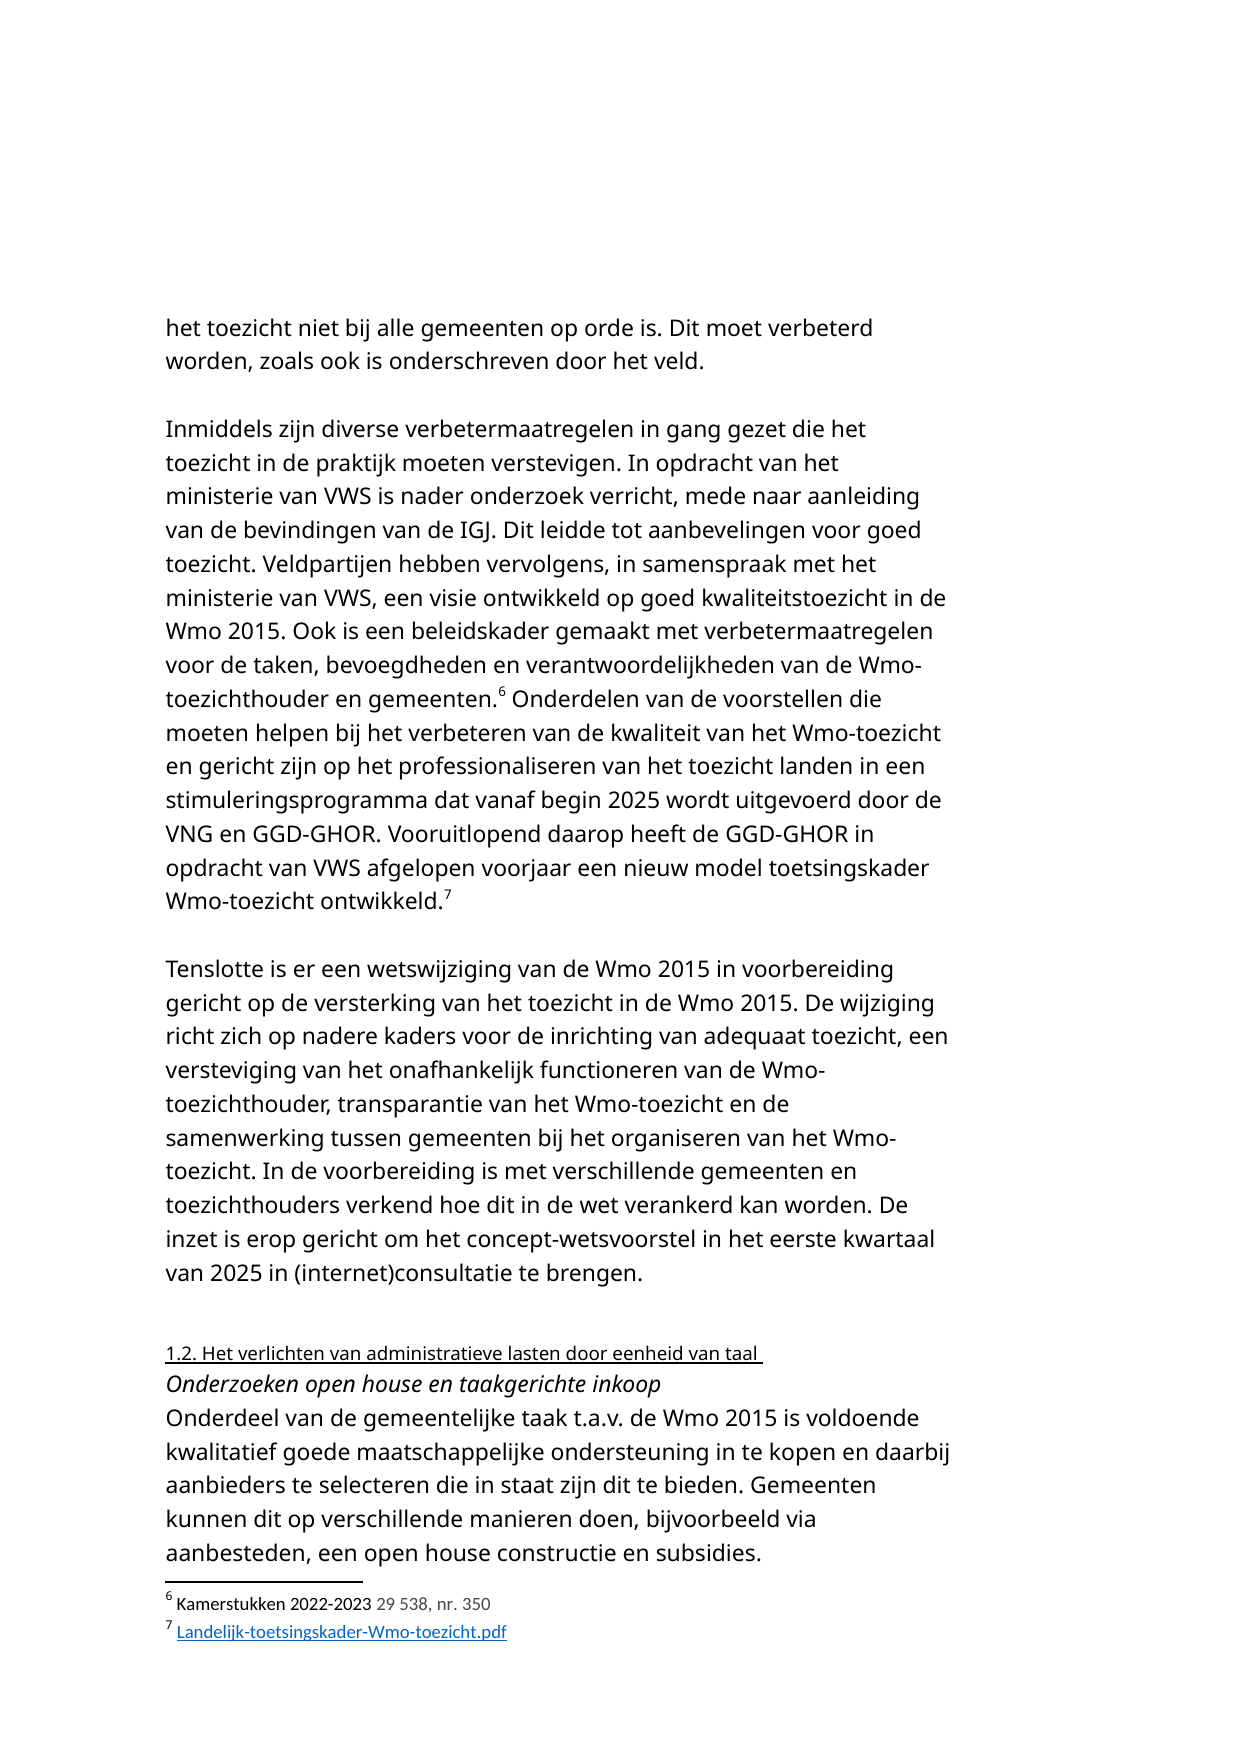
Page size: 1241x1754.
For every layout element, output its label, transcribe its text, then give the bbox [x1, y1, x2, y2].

subtitle 1.2. Het verlichten van administratieve lasten door eenheid van taal [165, 1341, 951, 1366]
text Inmiddels zijn diverse verbetermaatregelen in gang gezet die het toezicht in de praktijk moeten verstevigen. In opdracht van het ministerie van VWS is nader onderzoek verricht, mede naar aanleiding van de bevindingen van de IGJ. Dit leidde tot aanbevelingen voor goed toezicht. Veldpartijen hebben vervolgens, in samenspraak met het ministerie van VWS, een visie ontwikkeld op goed kwaliteitstoezicht in de Wmo 2015. Ook is een beleidskader gemaakt met verbetermaatregelen voor de taken, bevoegdheden en verantwoordelijkheden van de Wmo-toezichthouder en gemeenten. Onderdelen van de voorstellen die moeten helpen bij het verbeteren van de kwaliteit van het Wmo-toezicht en gericht zijn op het professionaliseren van het toezicht landen in een stimuleringsprogramma dat vanaf begin 2025 wordt uitgevoerd door de VNG en GGD-GHOR. Vooruitlopend daarop heeft de GGD-GHOR in opdracht van VWS afgelopen voorjaar een nieuw model toetsingskader Wmo-toezicht ontwikkeld. [165, 413, 951, 916]
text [165, 311, 951, 376]
text Tenslotte is er een wetswijziging van de Wmo 2015 in voorbereiding gericht op de versterking van het toezicht in de Wmo 2015. De wijziging richt zich op nadere kaders voor de inrichting van adequaat toezicht, een versteviging van het onafhankelijk functioneren van de Wmo-toezichthouder, transparantie van het Wmo-toezicht en de samenwerking tussen gemeenten bij het organiseren van het Wmo-toezicht. In de voorbereiding is met verschillende gemeenten en toezichthouders verkend hoe dit in de wet verankerd kan worden. De inzet is erop gericht om het concept-wetsvoorstel in het eerste kwartaal van 2025 in (internet)consultatie te brengen. [165, 953, 951, 1288]
text Onderzoeken open house en taakgerichte inkoop Onderdeel van de gemeentelijke taak t.a.v. de Wmo 2015 is voldoende kwalitatief goede maatschappelijke ondersteuning in te kopen en daarbij aanbieders te selecteren die in staat zijn dit te bieden. Gemeenten kunnen dit op verschillende manieren doen, bijvoorbeeld via aanbesteden, een open house constructie en subsidies. [165, 1368, 951, 1568]
